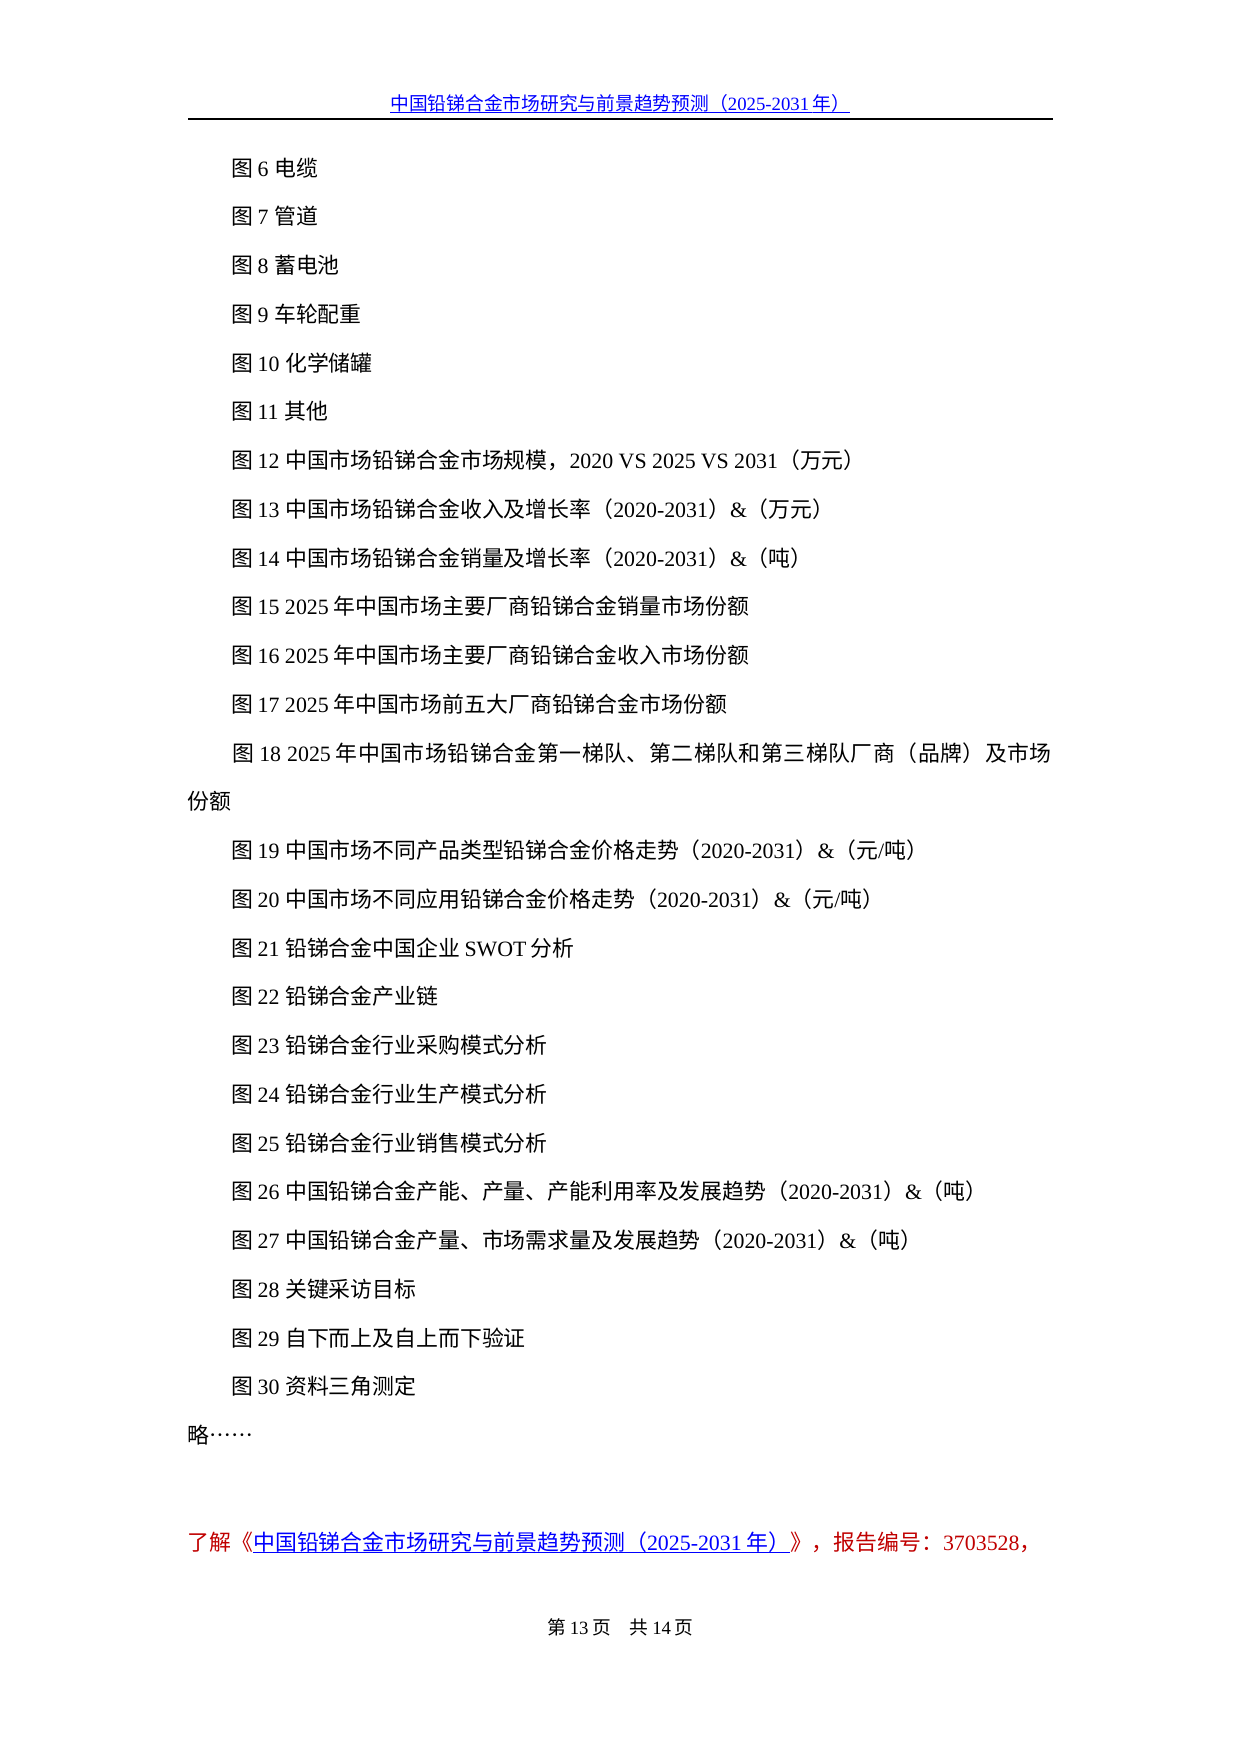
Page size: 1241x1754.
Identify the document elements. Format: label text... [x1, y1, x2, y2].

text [187, 150, 1053, 1450]
text 了解《中国铅锑合金市场研究与前景趋势预测（2025-2031年）》，报告编号：3703528， [187, 1524, 1053, 1557]
